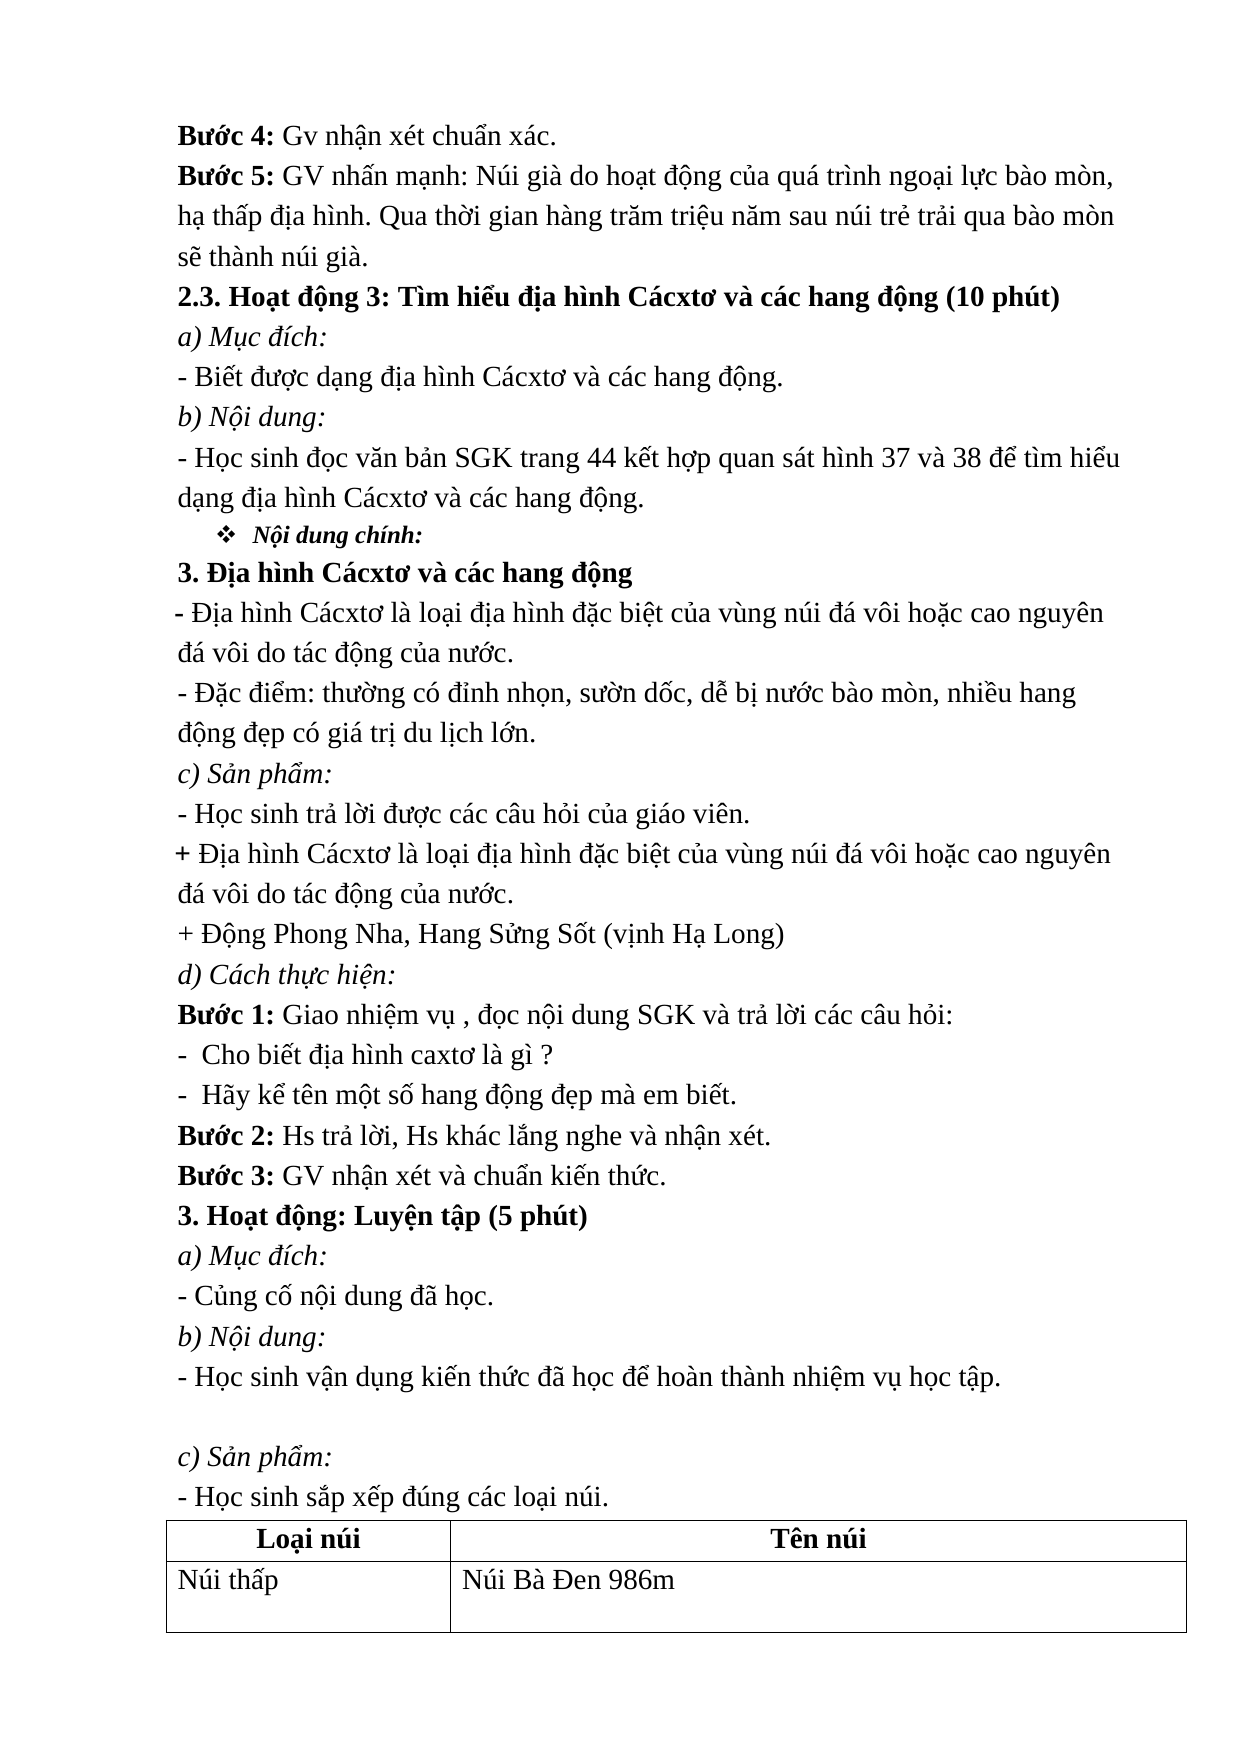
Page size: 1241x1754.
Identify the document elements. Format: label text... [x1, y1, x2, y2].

text a) Mục đích: [177, 1238, 1122, 1272]
text + Động Phong Nha, Hang Sửng Sốt (vịnh Hạ Long) [177, 917, 1122, 950]
text Bước 5: GV nhấn mạnh: Núi già do hoạt động của quá trình ngoại lực bào mòn, hạ thấp địa hình. Qua thời gian hàng trăm triệu năm sau núi trẻ trải qua bào mòn sẽ thành núi già. [177, 158, 1122, 272]
text Bước 2: Hs trả lời, Hs khác lắng nghe và nhận xét. [177, 1118, 1122, 1151]
text 3. Hoạt động: Luyện tập (5 phút) [177, 1198, 1122, 1232]
text - Học sinh sắp xếp đúng các loại núi. [177, 1479, 1122, 1513]
list Nội dung chính: [215, 520, 1122, 549]
text - Địa hình Cácxtơ là loại địa hình đặc biệt của vùng núi đá vôi hoặc cao nguyên đá vôi do tác động của nước. [174, 595, 1122, 669]
text - Học sinh vận dụng kiến thức đã học để hoàn thành nhiệm vụ học tập. [177, 1359, 1122, 1392]
text - Cho biết địa hình caxtơ là gì ? [177, 1037, 1122, 1071]
text d) Cách thực hiện: [177, 957, 1122, 990]
text - Hãy kể tên một số hang động đẹp mà em biết. [177, 1077, 1122, 1111]
text a) Mục đích: [177, 319, 1122, 353]
text 3. Địa hình Cácxtơ và các hang động [177, 555, 1122, 588]
text - Biết được dạng địa hình Cácxtơ và các hang động. [177, 359, 1122, 393]
text + Địa hình Cácxtơ là loại địa hình đặc biệt của vùng núi đá vôi hoặc cao nguyên đá vôi do tác động của nước. [174, 836, 1122, 910]
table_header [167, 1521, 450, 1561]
text Bước 3: GV nhận xét và chuẩn kiến thức. [177, 1158, 1122, 1191]
text - Củng cố nội dung đã học. [177, 1278, 1122, 1312]
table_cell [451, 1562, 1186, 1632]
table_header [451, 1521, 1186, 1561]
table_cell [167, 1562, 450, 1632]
text - Học sinh đọc văn bản SGK trang 44 kết hợp quan sát hình 37 và 38 để tìm hiểu dạng địa hình Cácxtơ và các hang động. [177, 440, 1122, 513]
text Bước 4: Gv nhận xét chuẩn xác. [177, 118, 1122, 152]
text - Học sinh trả lời được các câu hỏi của giáo viên. [177, 796, 1122, 829]
text - Đặc điểm: thường có đỉnh nhọn, sườn dốc, dễ bị nước bào mòn, nhiều hang động đẹp có giá trị du lịch lớn. [177, 675, 1122, 749]
text 2.3. Hoạt động 3: Tìm hiểu địa hình Cácxtơ và các hang động (10 phút) [177, 279, 1122, 312]
text b) Nội dung: [177, 399, 1122, 433]
text c) Sản phẩm: [177, 1439, 1122, 1473]
text b) Nội dung: [177, 1319, 1122, 1352]
text Bước 1: Giao nhiệm vụ , đọc nội dung SGK và trả lời các câu hỏi: [177, 997, 1122, 1031]
text c) Sản phẩm: [177, 756, 1122, 789]
